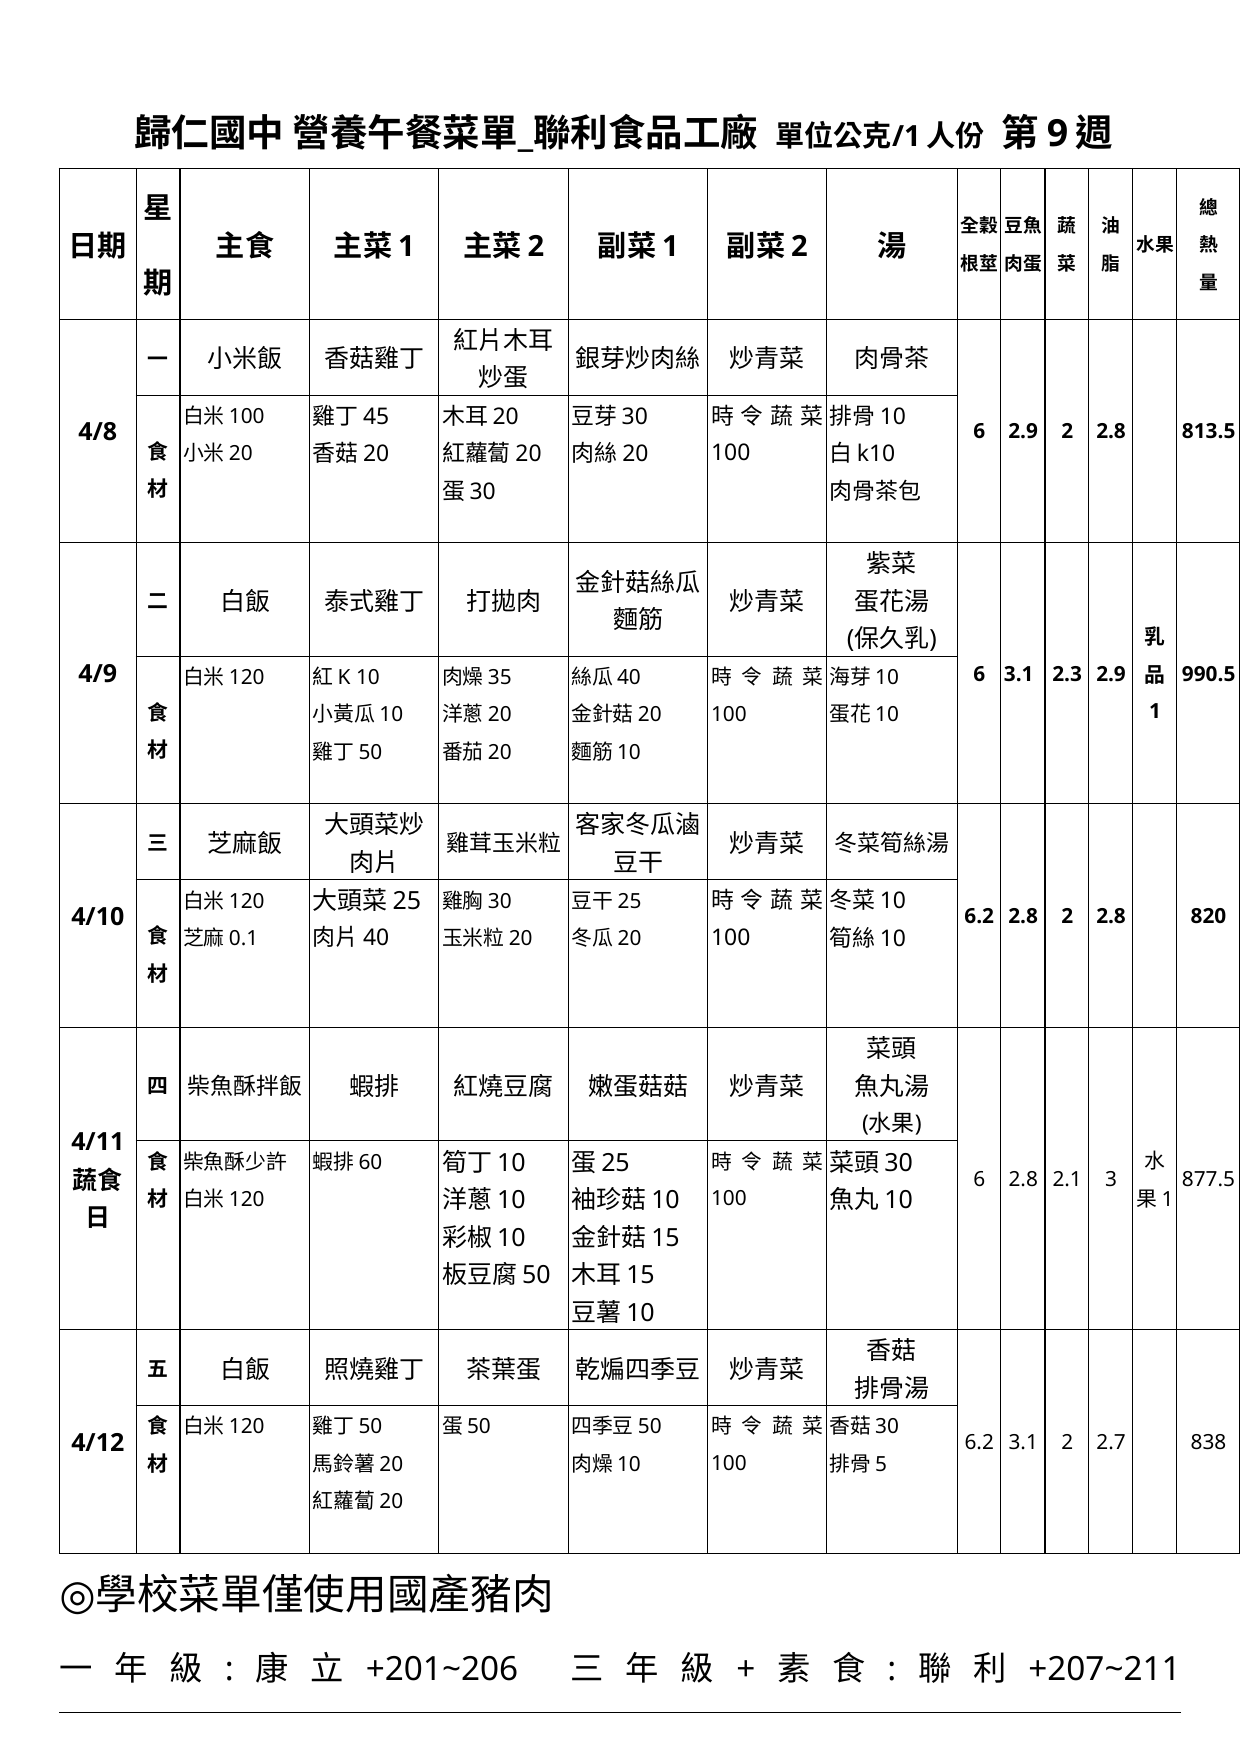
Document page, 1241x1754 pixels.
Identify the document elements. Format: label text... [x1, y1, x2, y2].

table_cell 蛋50 [439, 1406, 568, 1553]
table_cell 炒青菜 [708, 1028, 826, 1140]
table_cell 6.2 [958, 804, 1000, 1027]
table_cell 香菇30 排骨5 [827, 1406, 957, 1553]
table_cell 3.1 [1001, 1330, 1044, 1553]
table_header 副菜2 [708, 169, 826, 318]
table_cell 時令蔬菜 100 [708, 880, 826, 1027]
table_cell 2.9 [1089, 543, 1132, 803]
table_cell 2.8 [1089, 320, 1132, 542]
table_cell 4/8 [60, 320, 136, 542]
table_cell 柴魚酥拌飯 [181, 1028, 309, 1140]
table_cell 冬菜筍絲湯 [827, 804, 957, 879]
table_cell 照燒雞丁 [310, 1330, 438, 1405]
text 歸仁國中 營養午餐菜單_聯利食品工廠 單位公克/1人份 第9週 [59, 92, 1181, 167]
table_cell 838 [1177, 1330, 1239, 1553]
table_cell 食材 [137, 396, 179, 542]
table_cell 食材 [137, 1141, 179, 1329]
table_cell 蝦排 [310, 1028, 438, 1140]
table_header 星期 [137, 169, 179, 318]
table_cell 海芽10 蛋花10 [827, 657, 957, 803]
table_cell 813.5 [1177, 320, 1239, 542]
table_header 水果 [1133, 169, 1176, 318]
table_cell 2.8 [1001, 1028, 1044, 1329]
table_cell 客家冬瓜滷豆干 [569, 804, 707, 879]
table_header 蔬 菜 [1046, 169, 1088, 318]
table_cell 絲瓜40 金針菇20 麵筋10 [569, 657, 707, 803]
table_cell 4/11 蔬食日 [60, 1028, 136, 1329]
table_cell 白飯 [181, 1330, 309, 1405]
table_cell 食材 [137, 657, 179, 803]
table_header 總 熱 量 [1177, 169, 1239, 318]
table_header 湯 [827, 169, 957, 318]
table_header 豆魚 肉蛋 [1001, 169, 1044, 318]
table_cell 820 [1177, 804, 1239, 1027]
table_cell 大頭菜炒肉片 [310, 804, 438, 879]
text 一年級:康立+201~206 三年級+素食:聯利+207~211 [59, 1629, 1181, 1704]
table_cell 2.8 [1001, 804, 1044, 1027]
table_cell 6 [958, 543, 1000, 803]
table_cell 小米飯 [181, 320, 309, 394]
table_header 主菜2 [439, 169, 568, 318]
table_cell 三 [137, 804, 179, 879]
table_header 主食 [181, 169, 309, 318]
table_cell 芝麻飯 [181, 804, 309, 879]
table_cell 金針菇絲瓜 麵筋 [569, 543, 707, 656]
table_cell 時令蔬菜 100 [708, 1406, 826, 1553]
table_cell 炒青菜 [708, 320, 826, 394]
table_cell 時令蔬菜 100 [708, 396, 826, 542]
table_cell 銀芽炒肉絲 [569, 320, 707, 394]
table_cell 一 [137, 320, 179, 394]
table_cell 二 [137, 543, 179, 656]
table_cell 3.1 [1001, 543, 1044, 803]
table_cell 2.3 [1046, 543, 1088, 803]
table_cell 紅燒豆腐 [439, 1028, 568, 1140]
table_cell 白米120 [181, 657, 309, 803]
table_cell 雞丁50 馬鈴薯20 紅蘿蔔20 [310, 1406, 438, 1553]
table_cell 紅K 10 小黃瓜10 雞丁50 [310, 657, 438, 803]
table_cell 時令蔬菜 100 [708, 657, 826, 803]
table_cell 四季豆50 肉燥10 [569, 1406, 707, 1553]
table_cell 4/10 [60, 804, 136, 1027]
table_cell 肉骨茶 [827, 320, 957, 394]
table_cell 水果1 [1133, 1028, 1176, 1329]
table_cell 雞茸玉米粒 [439, 804, 568, 879]
table_cell 6.2 [958, 1330, 1000, 1553]
table_cell 食材 [137, 880, 179, 1027]
text ◎學校菜單僅使用國產豬肉 [59, 1554, 1181, 1629]
table_cell 炒青菜 [708, 543, 826, 656]
table_cell 蛋25 袖珍菇10 金針菇15 木耳15 豆薯10 [569, 1141, 707, 1329]
table_cell 2 [1046, 1330, 1088, 1553]
table_cell 2.1 [1046, 1028, 1088, 1329]
table_cell 4/9 [60, 543, 136, 803]
table_cell 五 [137, 1330, 179, 1405]
table_cell 白米120 [181, 1406, 309, 1553]
table_header 副菜1 [569, 169, 707, 318]
table_cell 菜頭30 魚丸10 [827, 1141, 957, 1329]
table_header 主菜1 [310, 169, 438, 318]
table_cell 2.9 [1001, 320, 1044, 542]
table_cell 雞胸30 玉米粒20 [439, 880, 568, 1027]
table_cell 泰式雞丁 [310, 543, 438, 656]
table_cell 嫩蛋菇菇 [569, 1028, 707, 1140]
table_cell 白米120 芝麻0.1 [181, 880, 309, 1027]
table_cell [1133, 320, 1176, 542]
table_cell 打拋肉 [439, 543, 568, 656]
table_cell 2 [1046, 804, 1088, 1027]
table_cell 炒青菜 [708, 1330, 826, 1405]
table_cell 2.8 [1089, 804, 1132, 1027]
table_cell [1133, 804, 1176, 1027]
table_cell 豆芽30 肉絲 20 [569, 396, 707, 542]
table_cell 990.5 [1177, 543, 1239, 803]
table_cell 筍丁10 洋蔥10 彩椒10 板豆腐50 [439, 1141, 568, 1329]
table_cell 肉燥35 洋蔥20 番茄20 [439, 657, 568, 803]
table_cell 菜頭 魚丸湯 (水果) [827, 1028, 957, 1140]
table_cell 白飯 [181, 543, 309, 656]
table_cell 雞丁45 香菇20 [310, 396, 438, 542]
table_cell 四 [137, 1028, 179, 1140]
table_cell 蝦排60 [310, 1141, 438, 1329]
table_cell 6 [958, 1028, 1000, 1329]
table_cell 柴魚酥少許 白米120 [181, 1141, 309, 1329]
table_header 日期 [60, 169, 136, 318]
table_cell 乾煸四季豆 [569, 1330, 707, 1405]
table_cell 乳品 1 [1133, 543, 1176, 803]
table_cell 木耳20 紅蘿蔔20 蛋30 [439, 396, 568, 542]
table_header 油 脂 [1089, 169, 1132, 318]
table_cell 877.5 [1177, 1028, 1239, 1329]
table_cell 豆干 25 冬瓜 20 [569, 880, 707, 1027]
table_cell 排骨10 白k10 肉骨茶包 [827, 396, 957, 542]
table_cell 時令蔬菜 100 [708, 1141, 826, 1329]
table_cell 2 [1046, 320, 1088, 542]
table_cell 茶葉蛋 [439, 1330, 568, 1405]
table_header 全穀 根莖 [958, 169, 1000, 318]
table_cell 白米100 小米20 [181, 396, 309, 542]
table_cell 4/12 [60, 1330, 136, 1553]
table_cell 大頭菜25 肉片40 [310, 880, 438, 1027]
table_cell 2.7 [1089, 1330, 1132, 1553]
table_cell 紅片木耳炒蛋 [439, 320, 568, 394]
table_cell [1133, 1330, 1176, 1553]
table_cell 香菇雞丁 [310, 320, 438, 394]
table_cell 食材 [137, 1406, 179, 1553]
table_cell 6 [958, 320, 1000, 542]
table_cell 冬菜10 筍絲10 [827, 880, 957, 1027]
table_cell 3 [1089, 1028, 1132, 1329]
table_cell 炒青菜 [708, 804, 826, 879]
table_cell 紫菜 蛋花湯 (保久乳) [827, 543, 957, 656]
table_cell 香菇 排骨湯 [827, 1330, 957, 1405]
